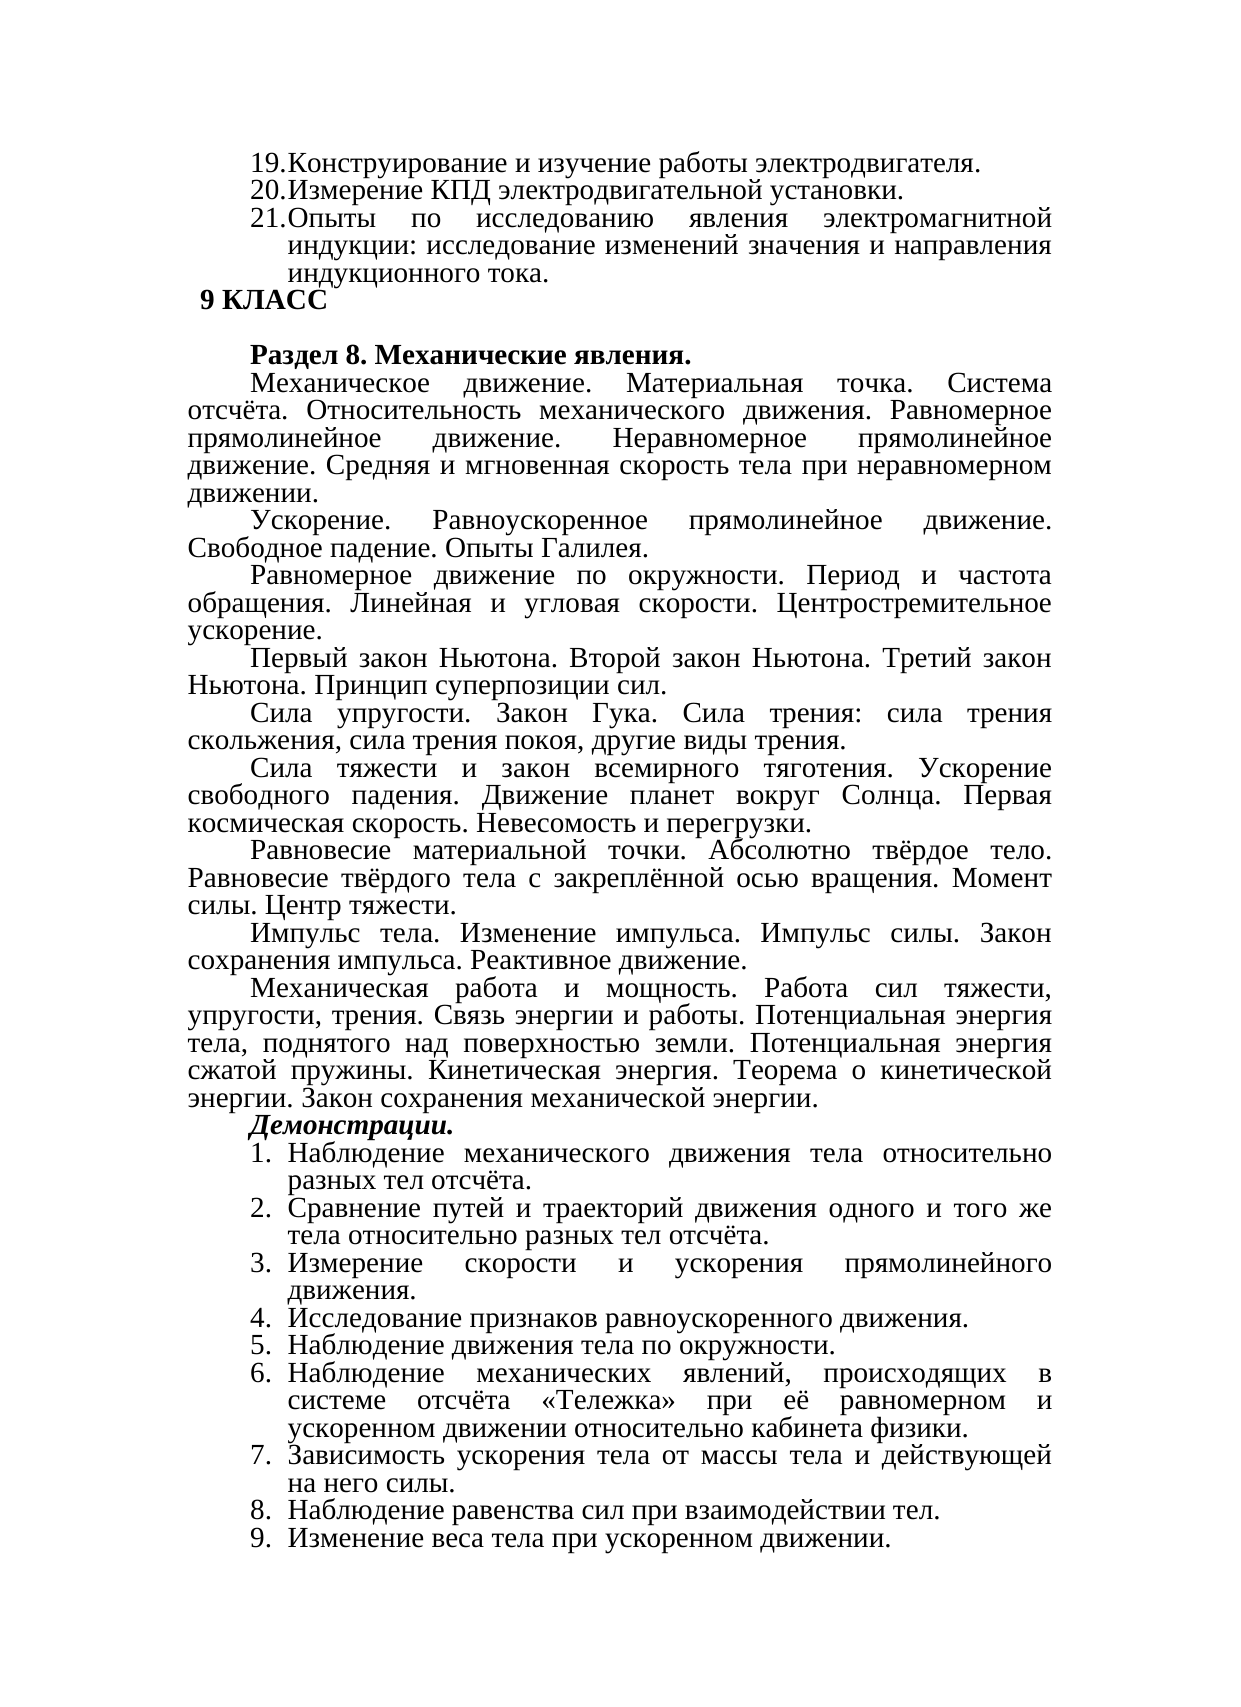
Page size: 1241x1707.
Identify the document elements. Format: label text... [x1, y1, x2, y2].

list Изменение веса тела при ускоренном движении. [250, 1525, 1053, 1552]
list Конструирование и изучение работы электродвигателя. [250, 150, 1053, 177]
list Сравнение путей и траекторий движения одного и того же тела относительно разных тел отсчёта. [250, 1195, 1053, 1250]
list Опыты по исследованию явления электромагнитной индукции: исследование изменений значения и направления индукционного тока. [250, 205, 1053, 287]
text Механическое движение. Материальная точка. Система отсчёта. Относительность механического движения. Равномерное прямолинейное движение. Неравномерное прямолинейное движение. Средняя и мгновенная скорость тела при неравномерном движении. [187, 370, 1053, 507]
list Наблюдение механических явлений, происходящих в системе отсчёта «Тележка» при её равномерном и ускоренном движении относительно кабинета физики. [250, 1360, 1053, 1442]
text 9 КЛАСС [200, 287, 1053, 315]
text Импульс тела. Изменение импульса. Импульс силы. Закон сохранения импульса. Реактивное движение. [187, 920, 1053, 975]
text Равномерное движение по окружности. Период и частота обращения. Линейная и угловая скорости. Центростремительное ускорение. [187, 562, 1053, 645]
list Исследование признаков равноускоренного движения. [250, 1305, 1053, 1332]
list Зависимость ускорения тела от массы тела и действующей на него силы. [250, 1442, 1053, 1497]
text Раздел 8. Механические явления. [187, 342, 1053, 370]
text Первый закон Ньютона. Второй закон Ньютона. Третий закон Ньютона. Принцип суперпозиции сил. [187, 645, 1053, 700]
text Сила упругости. Закон Гука. Сила трения: сила трения скольжения, сила трения покоя, другие виды трения. [187, 700, 1053, 755]
text Ускорение. Равноускоренное прямолинейное движение. Свободное падение. Опыты Галилея. [187, 507, 1053, 562]
text Равновесие материальной точки. Абсолютно твёрдое тело. Равновесие твёрдого тела с закреплённой осью вращения. Момент силы. Центр тяжести. [187, 837, 1053, 920]
list Наблюдение движения тела по окружности. [250, 1332, 1053, 1360]
list Наблюдение механического движения тела относительно разных тел отсчёта. [250, 1140, 1053, 1195]
list Измерение КПД электродвигательной установки. [250, 177, 1053, 205]
list Наблюдение равенства сил при взаимодействии тел. [250, 1497, 1053, 1525]
text Сила тяжести и закон всемирного тяготения. Ускорение свободного падения. Движение планет вокруг Солнца. Первая космическая скорость. Невесомость и перегрузки. [187, 755, 1053, 837]
text Механическая работа и мощность. Работа сил тяжести, упругости, трения. Связь энергии и работы. Потенциальная энергия тела, поднятого над поверхностью земли. Потенциальная энергия сжатой пружины. Кинетическая энергия. Теорема о кинетической энергии. Закон сохранения механической энергии. [187, 975, 1053, 1112]
text Демонстрации. [187, 1112, 1053, 1140]
list Измерение скорости и ускорения прямолинейного движения. [250, 1250, 1053, 1305]
